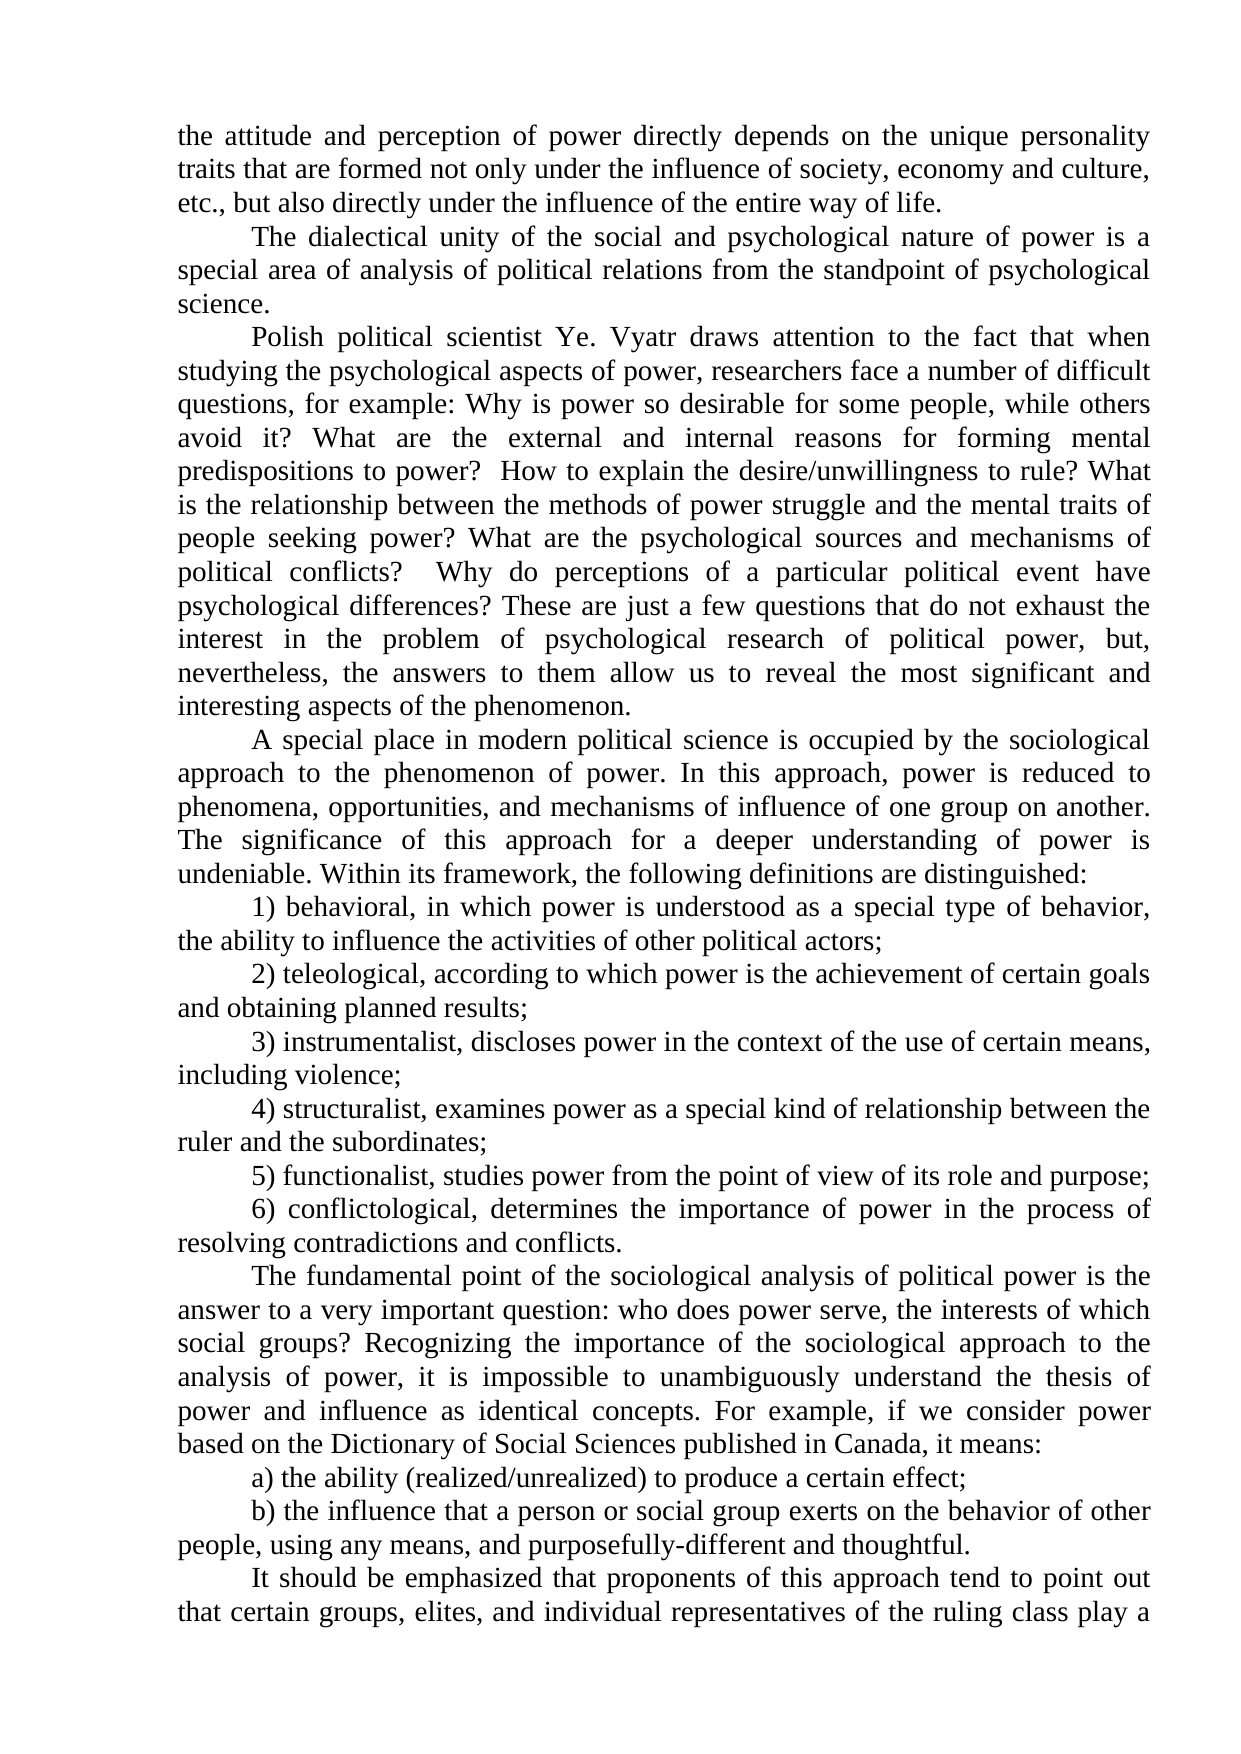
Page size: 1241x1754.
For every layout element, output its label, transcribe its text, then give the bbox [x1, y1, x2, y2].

text 3) instrumentalist, discloses power in the context of the use of certain means, including violence; [177, 1024, 1152, 1091]
text b) the influence that a person or social group exerts on the behavior of other people, using any means, and purposefully-different and thoughtful. [177, 1493, 1152, 1560]
text Polish political scientist Ye. Vyatr draws attention to the fact that when studying the psychological aspects of power, researchers face a number of difficult questions, for example: Why is power so desirable for some people, while others avoid it? What are the external and internal reasons for forming mental predispositions to power? How to explain the desire/unwillingness to rule? What is the relationship between the methods of power struggle and the mental traits of people seeking power? What are the psychological sources and mechanisms of political conflicts? Why do perceptions of a particular political event have psychological differences? These are just a few questions that do not exhaust the interest in the problem of psychological research of political power, but, nevertheless, the answers to them allow us to reveal the most significant and interesting aspects of the phenomenon. [177, 319, 1152, 722]
text A special place in modern political science is occupied by the sociological approach to the phenomenon of power. In this approach, power is reduced to phenomena, opportunities, and mechanisms of influence of one group on another. The significance of this approach for a deeper understanding of power is undeniable. Within its framework, the following definitions are distinguished: [177, 722, 1152, 889]
text 6) conflictological, determines the importance of power in the process of resolving contradictions and conflicts. [177, 1191, 1152, 1258]
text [177, 118, 1152, 219]
text a) the ability (realized/unrealized) to produce a certain effect; [177, 1460, 1152, 1493]
text The dialectical unity of the social and psychological nature of power is a special area of analysis of political relations from the standpoint of psychological science. [177, 219, 1152, 319]
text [177, 1560, 1152, 1627]
text 1) behavioral, in which power is understood as a special type of behavior, the ability to influence the activities of other political actors; [177, 889, 1152, 957]
text The fundamental point of the sociological analysis of political power is the answer to a very important question: who does power serve, the interests of which social groups? Recognizing the importance of the sociological approach to the analysis of power, it is impossible to unambiguously understand the thesis of power and influence as identical concepts. For example, if we consider power based on the Dictionary of Social Sciences published in Canada, it means: [177, 1258, 1152, 1460]
text 2) teleological, according to which power is the achievement of certain goals and obtaining planned results; [177, 957, 1152, 1024]
text 4) structuralist, examines power as a special kind of relationship between the ruler and the subordinates; [177, 1091, 1152, 1158]
text 5) functionalist, studies power from the point of view of its role and purpose; [177, 1158, 1152, 1191]
